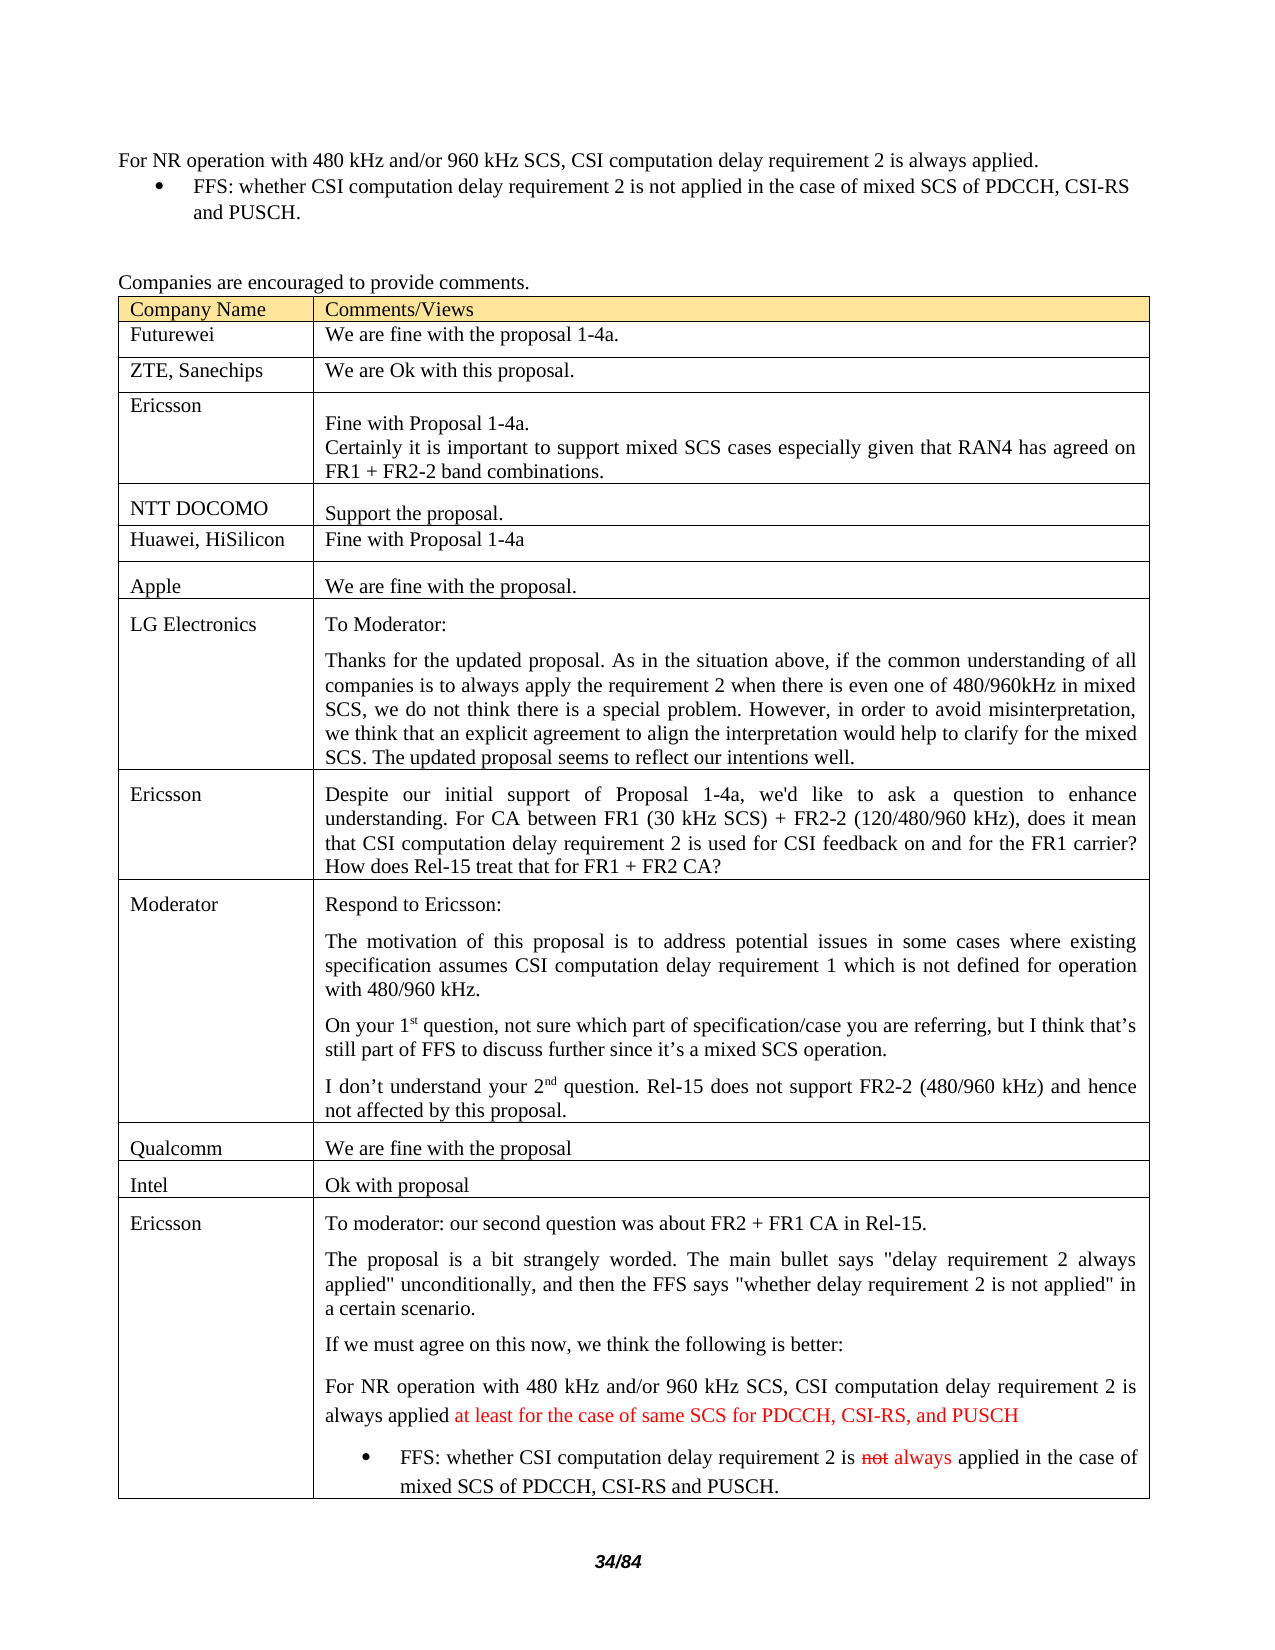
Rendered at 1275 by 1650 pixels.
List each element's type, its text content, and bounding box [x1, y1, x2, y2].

table_cell Despite our initial support of Proposal 1-4a, we'd like to ask a question to enhance understanding. For CA between FR1 (30 kHz SCS) + FR2-2 (120/480/960 kHz), does it mean that CSI computation delay requirement 2 is used for CSI feedback on and for the FR1 carrier? How does Rel-15 treat that for FR1 + FR2 CA? [314, 770, 1149, 878]
text Companies are encouraged to provide comments. [118, 270, 1157, 294]
table_cell Intel [119, 1161, 313, 1197]
table_header Comments/Views [314, 297, 1149, 321]
table_cell Support the proposal. [314, 484, 1149, 525]
table_cell Ericsson [119, 1198, 313, 1498]
table_header Company Name [119, 297, 313, 321]
table_cell We are fine with the proposal 1-4a. [314, 322, 1149, 357]
table_cell Huawei, HiSilicon [119, 526, 313, 561]
table_cell Futurewei [119, 322, 313, 357]
table_cell We are fine with the proposal [314, 1123, 1149, 1160]
text For NR operation with 480 kHz and/or 960 kHz SCS, CSI computation delay requirement 2 is always applied. [118, 148, 1157, 172]
table_cell Moderator [119, 880, 313, 1122]
table_cell To Moderator: Thanks for the updated proposal. As in the situation above, if the common understanding of all companies is to always apply the requirement 2 when there is even one of 480/960kHz in mixed SCS, we do not think there is a special problem. However, in order to avoid misinterpretation, we think that an explicit agreement to align the interpretation would help to clarify for the mixed SCS. The updated proposal seems to reflect our intentions well. [314, 599, 1149, 769]
table_cell Fine with Proposal 1-4a. Certainly it is important to support mixed SCS cases especially given that RAN4 has agreed on FR1 + FR2-2 band combinations. [314, 393, 1149, 483]
table_cell We are Ok with this proposal. [314, 358, 1149, 392]
table_cell Fine with Proposal 1-4a [314, 526, 1149, 561]
table_cell Ericsson [119, 393, 313, 483]
table_cell LG Electronics [119, 599, 313, 769]
table_cell Respond to Ericsson: The motivation of this proposal is to address potential issues in some cases where existing specification assumes CSI computation delay requirement 1 which is not defined for operation with 480/960 kHz. On your 1st question, not sure which part of specification/case you are referring, but I think that’s still part of FFS to discuss further since it’s a mixed SCS operation. I don’t understand your 2nd question. Rel-15 does not support FR2-2 (480/960 kHz) and hence not affected by this proposal. [314, 880, 1149, 1122]
table_cell Apple [119, 562, 313, 598]
table_cell We are fine with the proposal. [314, 562, 1149, 598]
list FFS: whether CSI computation delay requirement 2 is not applied in the case of mixed SCS of PDCCH, CSI-RS and PUSCH. [156, 174, 1157, 224]
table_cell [314, 1198, 1149, 1498]
table_cell Ok with proposal [314, 1161, 1149, 1197]
table_cell Ericsson [119, 770, 313, 878]
table_cell NTT DOCOMO [119, 484, 313, 525]
table_cell Qualcomm [119, 1123, 313, 1160]
table_cell ZTE, Sanechips [119, 358, 313, 392]
